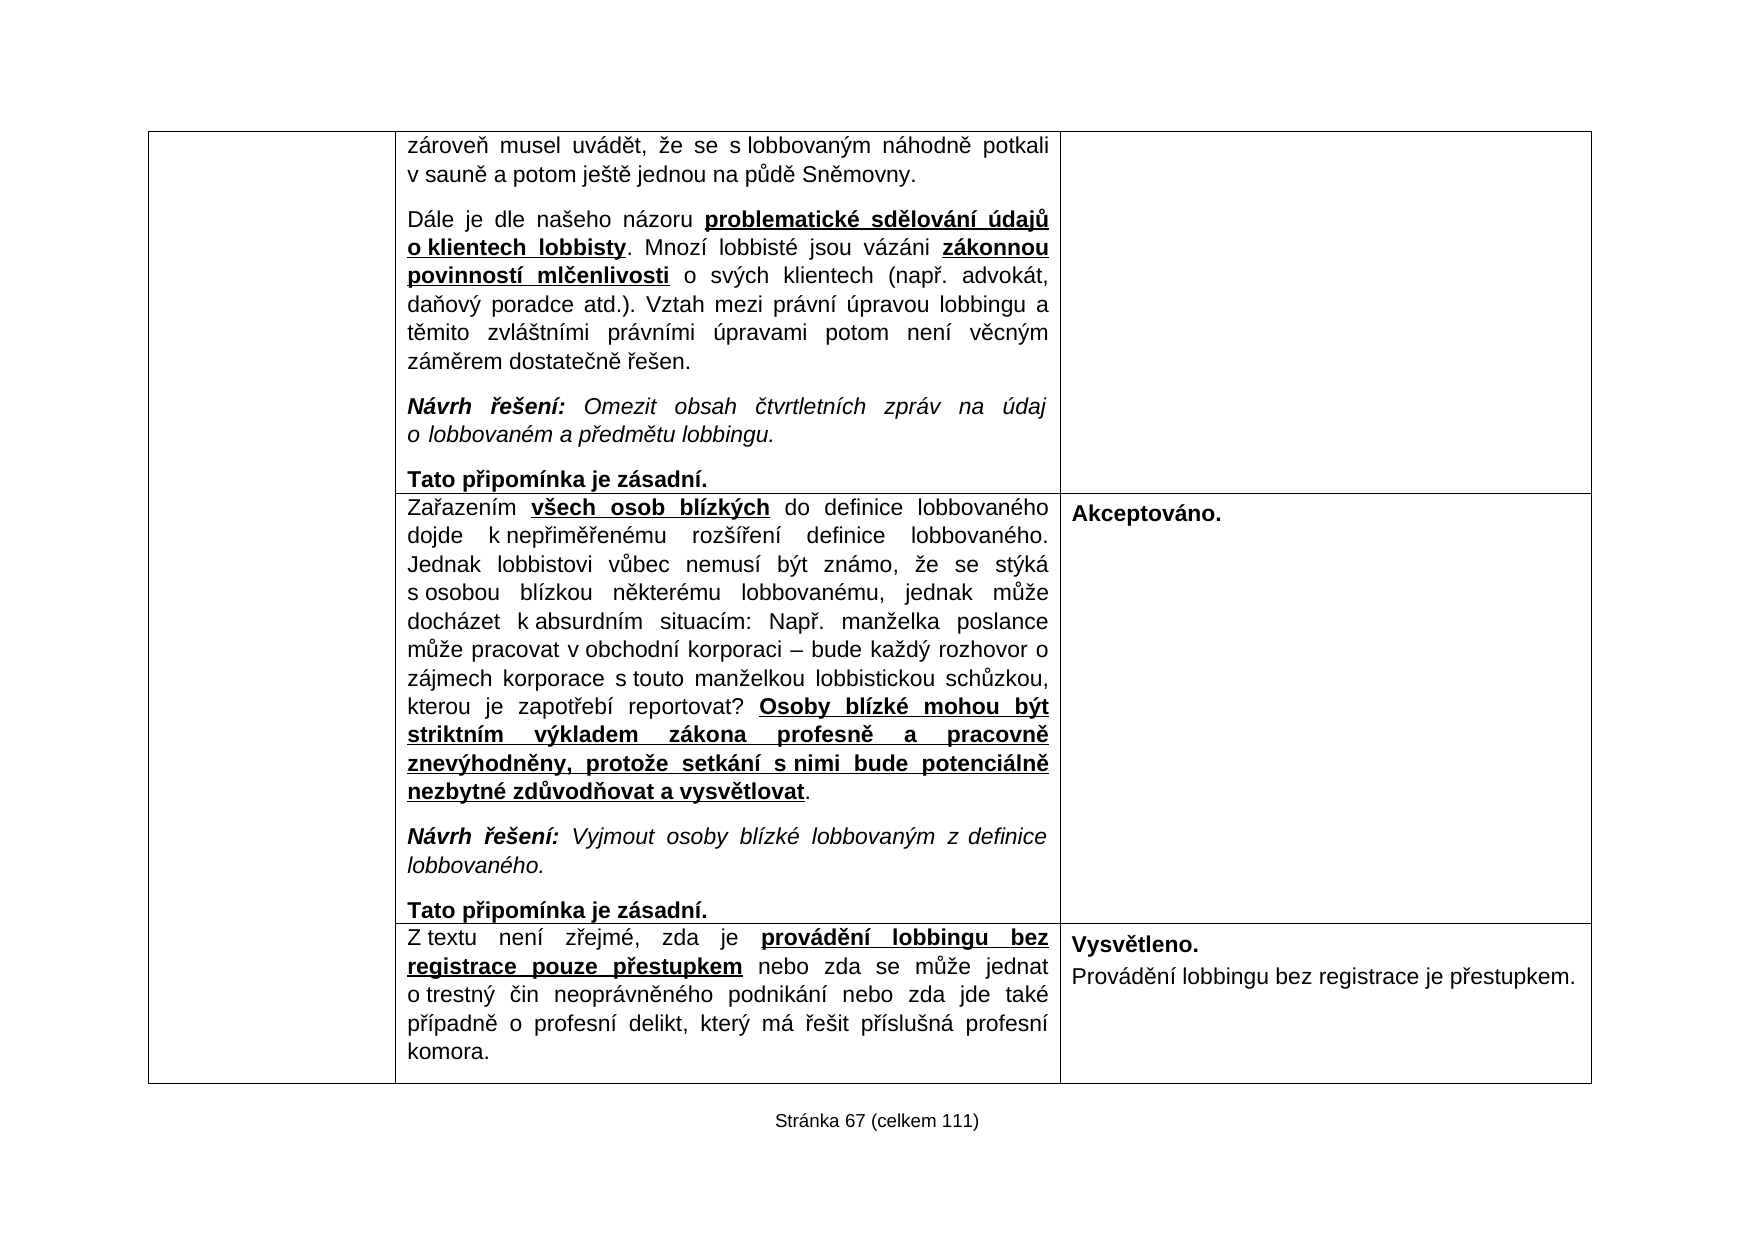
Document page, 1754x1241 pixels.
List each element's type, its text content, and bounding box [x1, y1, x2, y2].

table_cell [396, 132, 1060, 493]
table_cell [1061, 924, 1591, 1083]
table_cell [1061, 132, 1591, 493]
table_cell Akceptováno. [1061, 494, 1591, 923]
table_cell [396, 924, 1060, 1083]
table_cell Zařazením všech osob blízkých do definice lobbovaného dojde k nepřiměřenému rozšíření definice lobbovaného. Jednak lobbistovi vůbec nemusí být známo, že se stýká s osobou blízkou některému lobbovanému, jednak může docházet k absurdním situacím: Např. manželka poslance může pracovat v obchodní korporaci – bude každý rozhovor o zájmech korporace s touto manželkou lobbistickou schůzkou, kterou je zapotřebí reportovat? Osoby blízké mohou být striktním výkladem zákona profesně a pracovně znevýhodněny, protože setkání s nimi bude potenciálně nezbytné zdůvodňovat a vysvětlovat. Návrh řešení: Vyjmout osoby blízké lobbovaným z definice lobbovaného. Tato připomínka je zásadní. [396, 494, 1060, 923]
